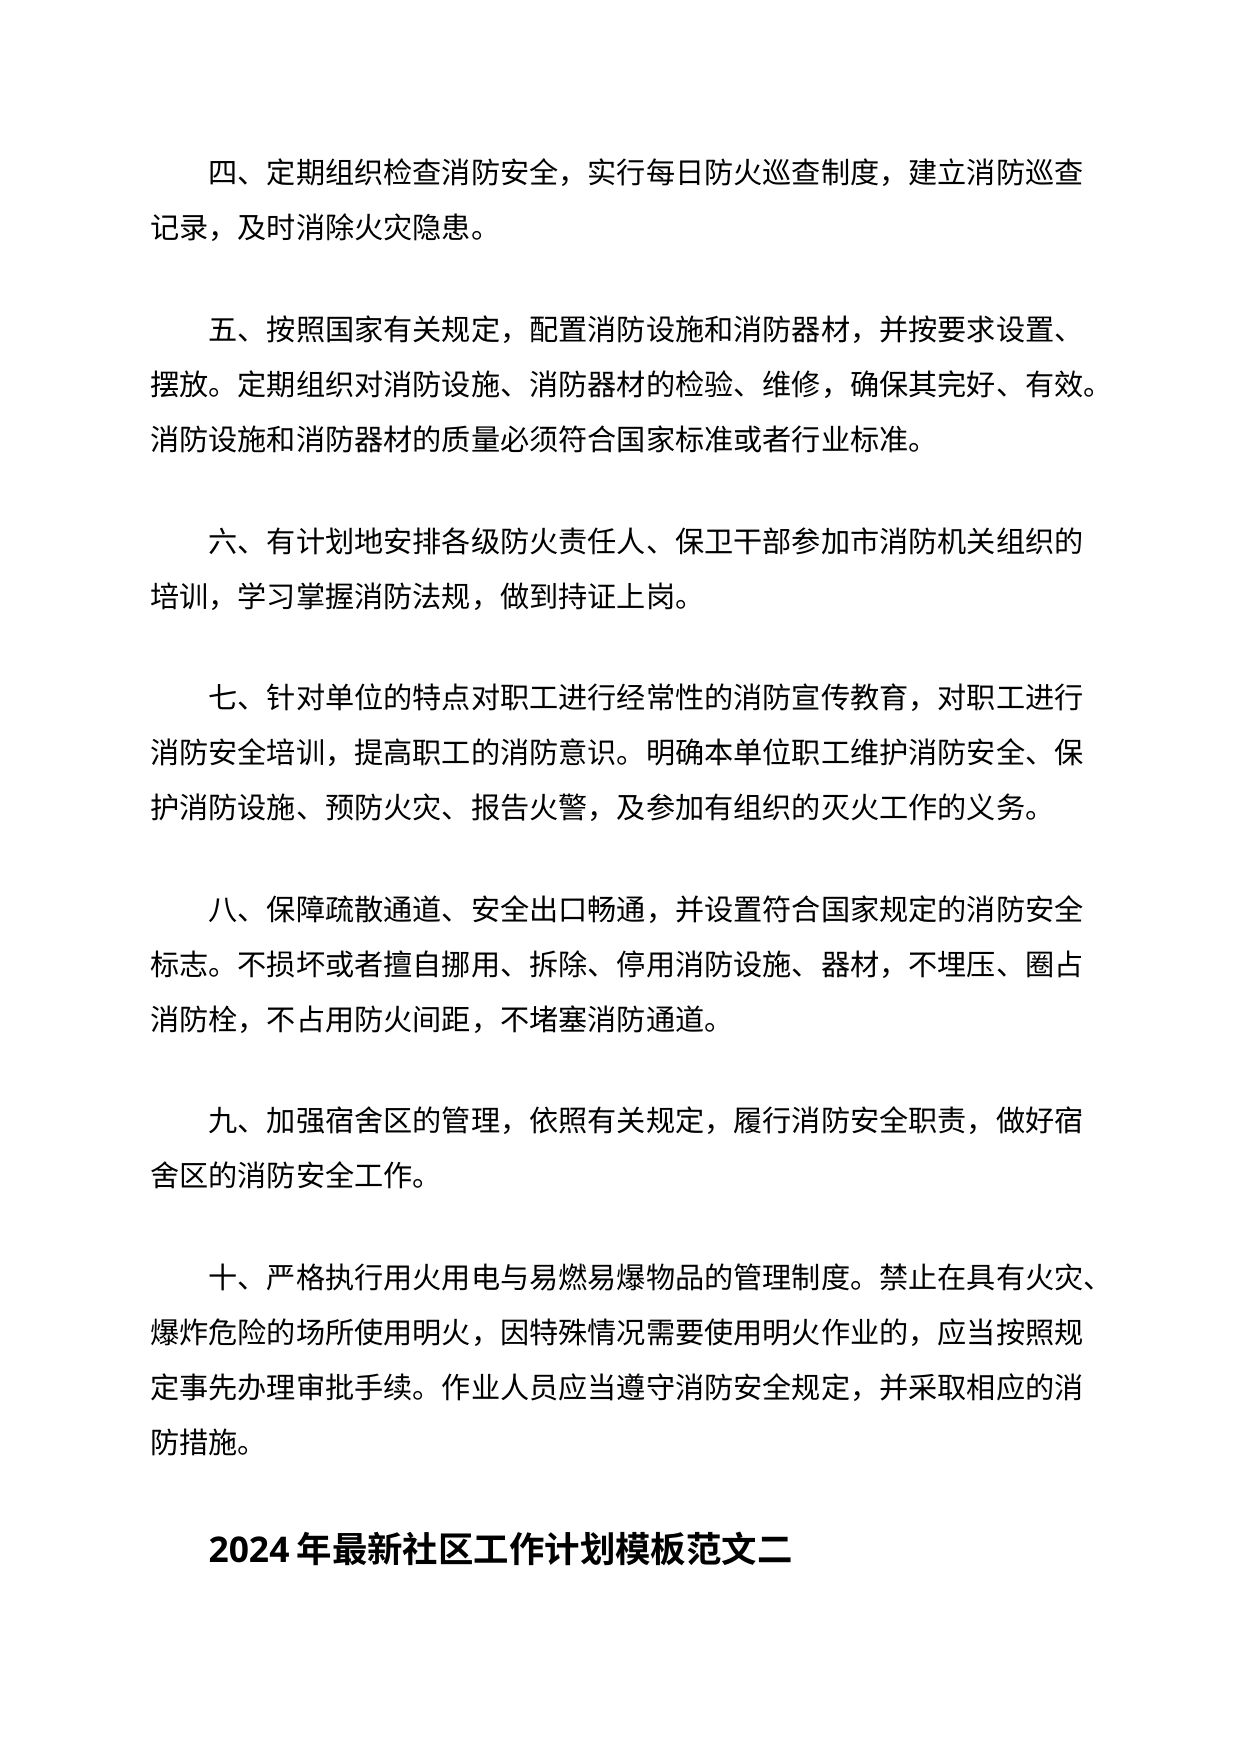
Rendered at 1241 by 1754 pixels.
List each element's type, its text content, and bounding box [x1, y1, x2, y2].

text 2024年最新社区工作计划模板范文二 [150, 1521, 1090, 1572]
text 八、保障疏散通道、安全出口畅通，并设置符合国家规定的消防安全标志。不损坏或者擅自挪用、拆除、停用消防设施、器材，不埋压、圈占消防栓，不占用防火间距，不堵塞消防通道。 [150, 886, 1090, 1038]
text 九、加强宿舍区的管理，依照有关规定，履行消防安全职责，做好宿舍区的消防安全工作。 [150, 1098, 1090, 1195]
text 六、有计划地安排各级防火责任人、保卫干部参加市消防机关组织的培训，学习掌握消防法规，做到持证上岗。 [150, 518, 1090, 615]
text 七、针对单位的特点对职工进行经常性的消防宣传教育，对职工进行消防安全培训，提高职工的消防意识。明确本单位职工维护消防安全、保护消防设施、预防火灾、报告火警，及参加有组织的灭火工作的义务。 [150, 675, 1090, 827]
text 五、按照国家有关规定，配置消防设施和消防器材，并按要求设置、摆放。定期组织对消防设施、消防器材的检验、维修，确保其完好、有效。消防设施和消防器材的质量必须符合国家标准或者行业标准。 [150, 307, 1090, 459]
text 四、定期组织检查消防安全，实行每日防火巡查制度，建立消防巡查记录，及时消除火灾隐患。 [150, 150, 1090, 247]
text 十、严格执行用火用电与易燃易爆物品的管理制度。禁止在具有火灾、爆炸危险的场所使用明火，因特殊情况需要使用明火作业的，应当按照规定事先办理审批手续。作业人员应当遵守消防安全规定，并采取相应的消防措施。 [150, 1255, 1090, 1462]
